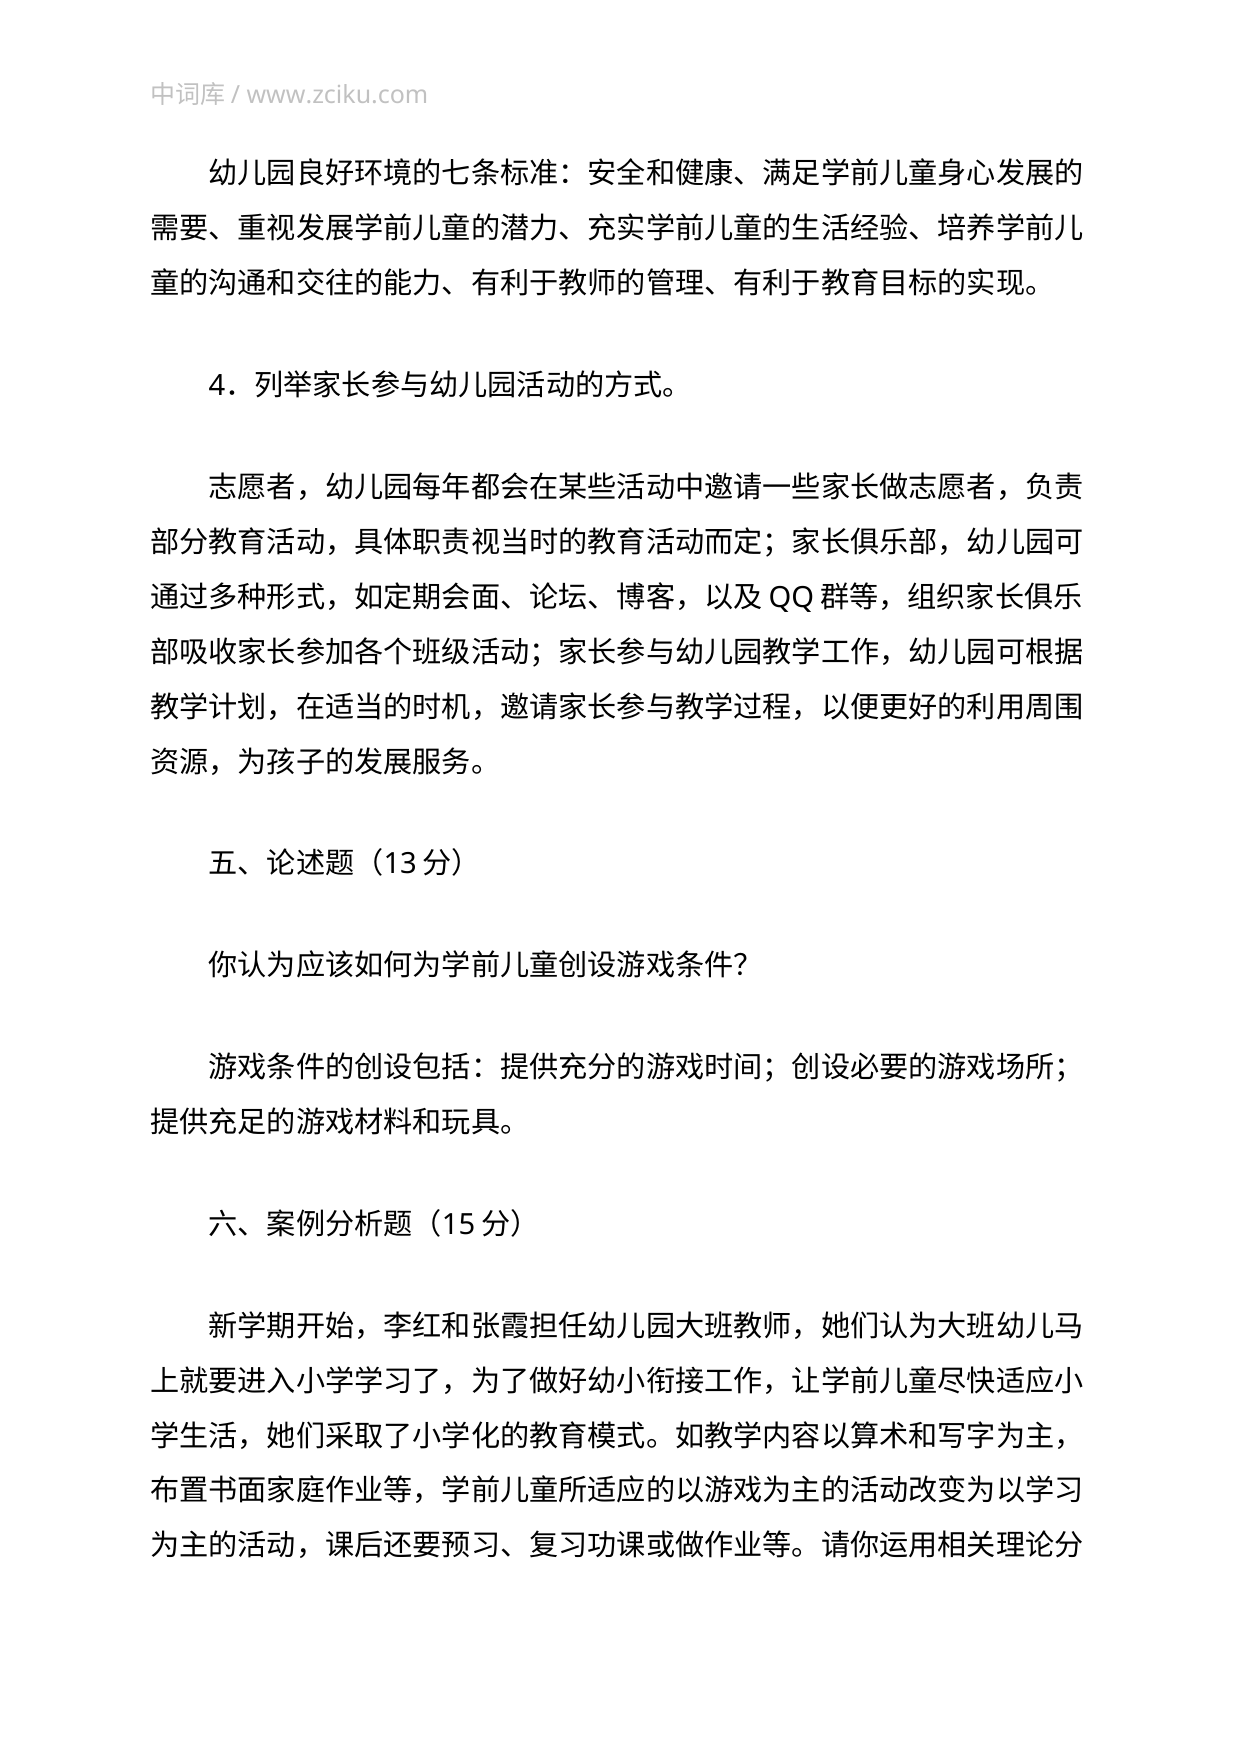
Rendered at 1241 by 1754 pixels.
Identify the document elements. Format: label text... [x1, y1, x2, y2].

text 游戏条件的创设包括：提供充分的游戏时间；创设必要的游戏场所；提供充足的游戏材料和玩具。 [150, 1044, 1090, 1141]
text 你认为应该如何为学前儿童创设游戏条件？ [150, 942, 1090, 984]
text 六、案例分析题（15分） [150, 1200, 1090, 1243]
text 五、论述题（13分） [150, 840, 1090, 882]
text 4．列举家长参与幼儿园活动的方式。 [150, 362, 1090, 404]
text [150, 1302, 1090, 1564]
text 志愿者，幼儿园每年都会在某些活动中邀请一些家长做志愿者，负责部分教育活动，具体职责视当时的教育活动而定；家长俱乐部，幼儿园可通过多种形式，如定期会面、论坛、博客，以及QQ群等，组织家长俱乐部吸收家长参加各个班级活动；家长参与幼儿园教学工作，幼儿园可根据教学计划，在适当的时机，邀请家长参与教学过程，以便更好的利用周围资源，为孩子的发展服务。 [150, 463, 1090, 780]
text 幼儿园良好环境的七条标准：安全和健康、满足学前儿童身心发展的需要、重视发展学前儿童的潜力、充实学前儿童的生活经验、培养学前儿童的沟通和交往的能力、有利于教师的管理、有利于教育目标的实现。 [150, 150, 1090, 302]
